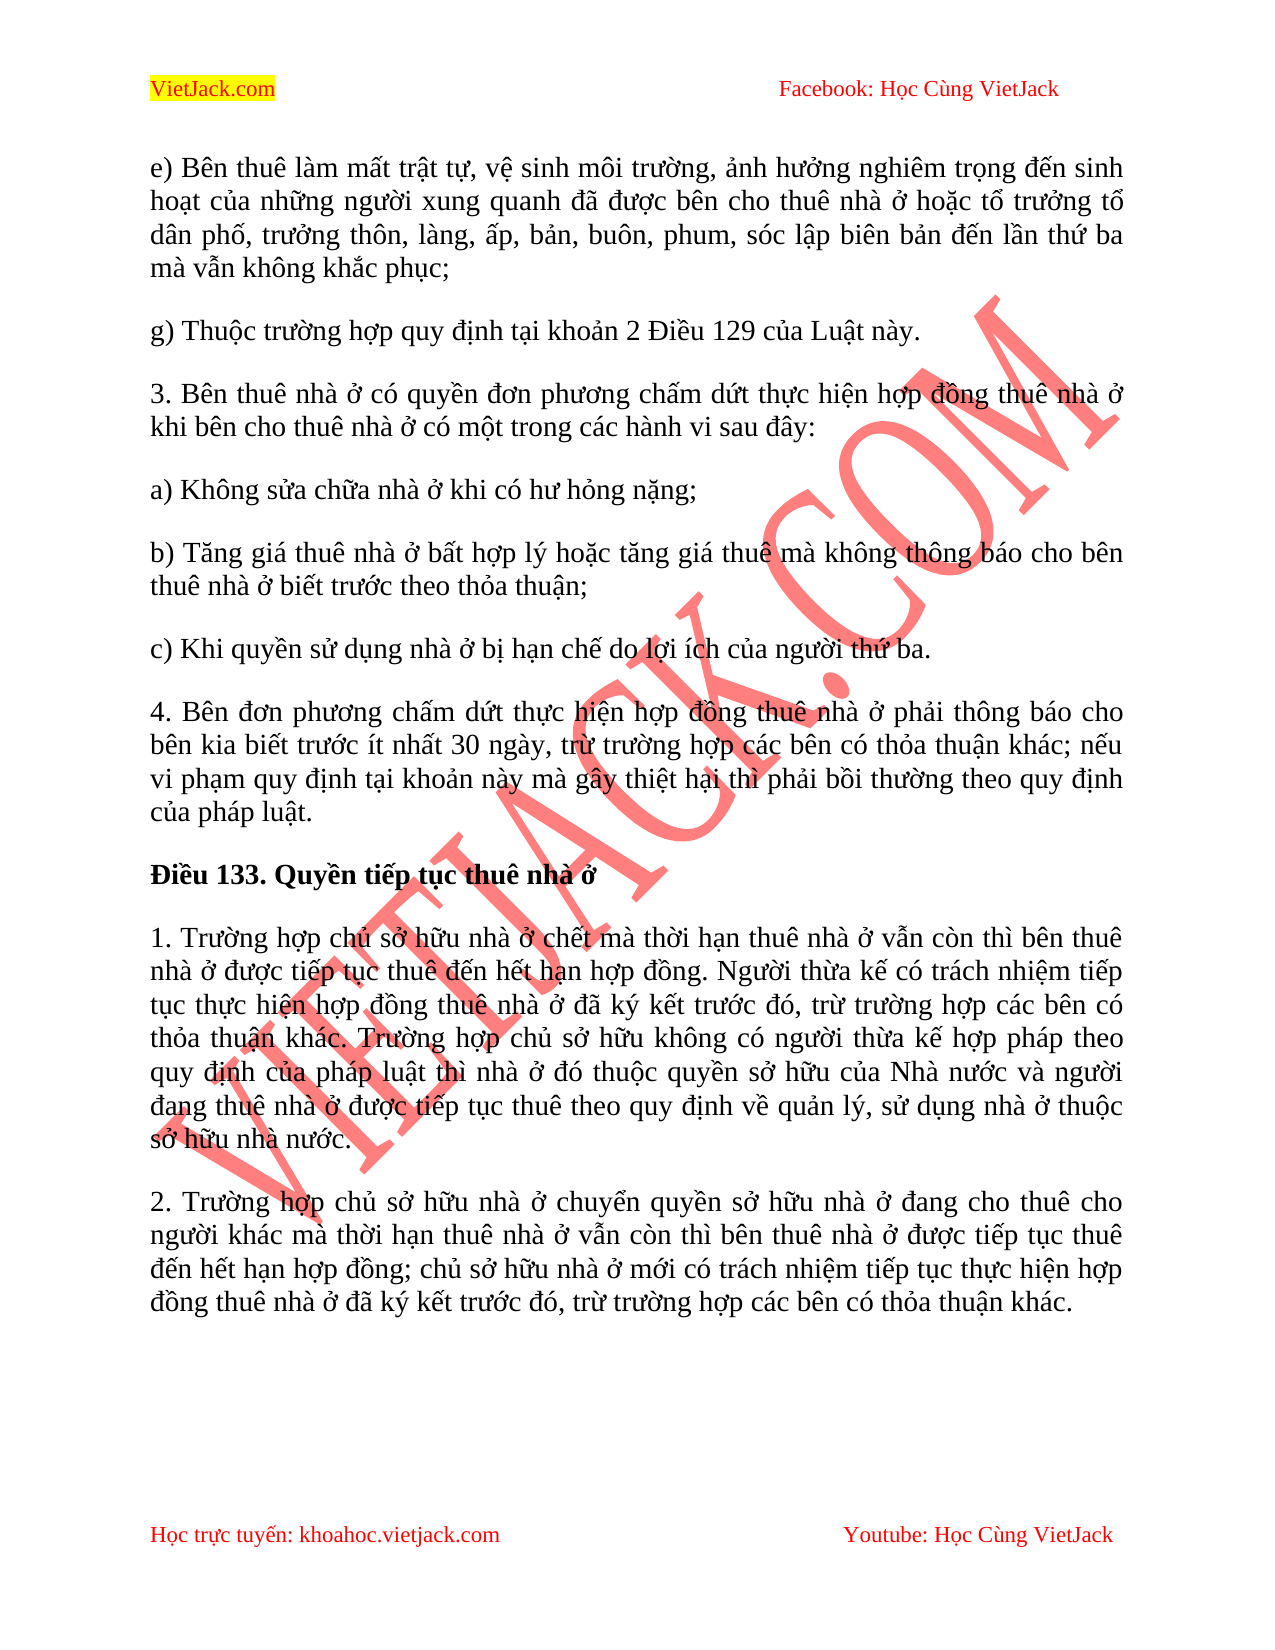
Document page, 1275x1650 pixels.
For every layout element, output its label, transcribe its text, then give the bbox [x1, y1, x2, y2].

text g) Thuộc trường hợp quy định tại khoản 2 Điều 129 của Luật này. [150, 313, 1125, 347]
text Điều 133. Quyền tiếp tục thuê nhà ở [150, 857, 1125, 891]
text e) Bên thuê làm mất trật tự, vệ sinh môi trường, ảnh hưởng nghiêm trọng đến sinh hoạt của những người xung quanh đã được bên cho thuê nhà ở hoặc tổ trưởng tổ dân phố, trưởng thôn, làng, ấp, bản, buôn, phum, sóc lập biên bản đến lần thứ ba mà vẫn không khắc phục; [150, 150, 1125, 284]
text 2. Trường hợp chủ sở hữu nhà ở chuyển quyền sở hữu nhà ở đang cho thuê cho người khác mà thời hạn thuê nhà ở vẫn còn thì bên thuê nhà ở được tiếp tục thuê đến hết hạn hợp đồng; chủ sở hữu nhà ở mới có trách nhiệm tiếp tục thực hiện hợp đồng thuê nhà ở đã ký kết trước đó, trừ trường hợp các bên có thỏa thuận khác. [150, 1184, 1125, 1318]
text 3. Bên thuê nhà ở có quyền đơn phương chấm dứt thực hiện hợp đồng thuê nhà ở khi bên cho thuê nhà ở có một trong các hành vi sau đây: [150, 376, 1125, 443]
text b) Tăng giá thuê nhà ở bất hợp lý hoặc tăng giá thuê mà không thông báo cho bên thuê nhà ở biết trước theo thỏa thuận; [150, 535, 1125, 602]
text a) Không sửa chữa nhà ở khi có hư hỏng nặng; [150, 472, 1125, 506]
text 1. Trường hợp chủ sở hữu nhà ở chết mà thời hạn thuê nhà ở vẫn còn thì bên thuê nhà ở được tiếp tục thuê đến hết hạn hợp đồng. Người thừa kế có trách nhiệm tiếp tục thực hiện hợp đồng thuê nhà ở đã ký kết trước đó, trừ trường hợp các bên có thỏa thuận khác. Trường hợp chủ sở hữu không có người thừa kế hợp pháp theo quy định của pháp luật thì nhà ở đó thuộc quyền sở hữu của Nhà nước và người đang thuê nhà ở được tiếp tục thuê theo quy định về quản lý, sử dụng nhà ở thuộc sở hữu nhà nước. [150, 920, 1125, 1155]
text 4. Bên đơn phương chấm dứt thực hiện hợp đồng thuê nhà ở phải thông báo cho bên kia biết trước ít nhất 30 ngày, trừ trường hợp các bên có thỏa thuận khác; nếu vi phạm quy định tại khoản này mà gây thiệt hại thì phải bồi thường theo quy định của pháp luật. [150, 694, 1125, 828]
text c) Khi quyền sử dụng nhà ở bị hạn chế do lợi ích của người thứ ba. [150, 631, 1125, 665]
